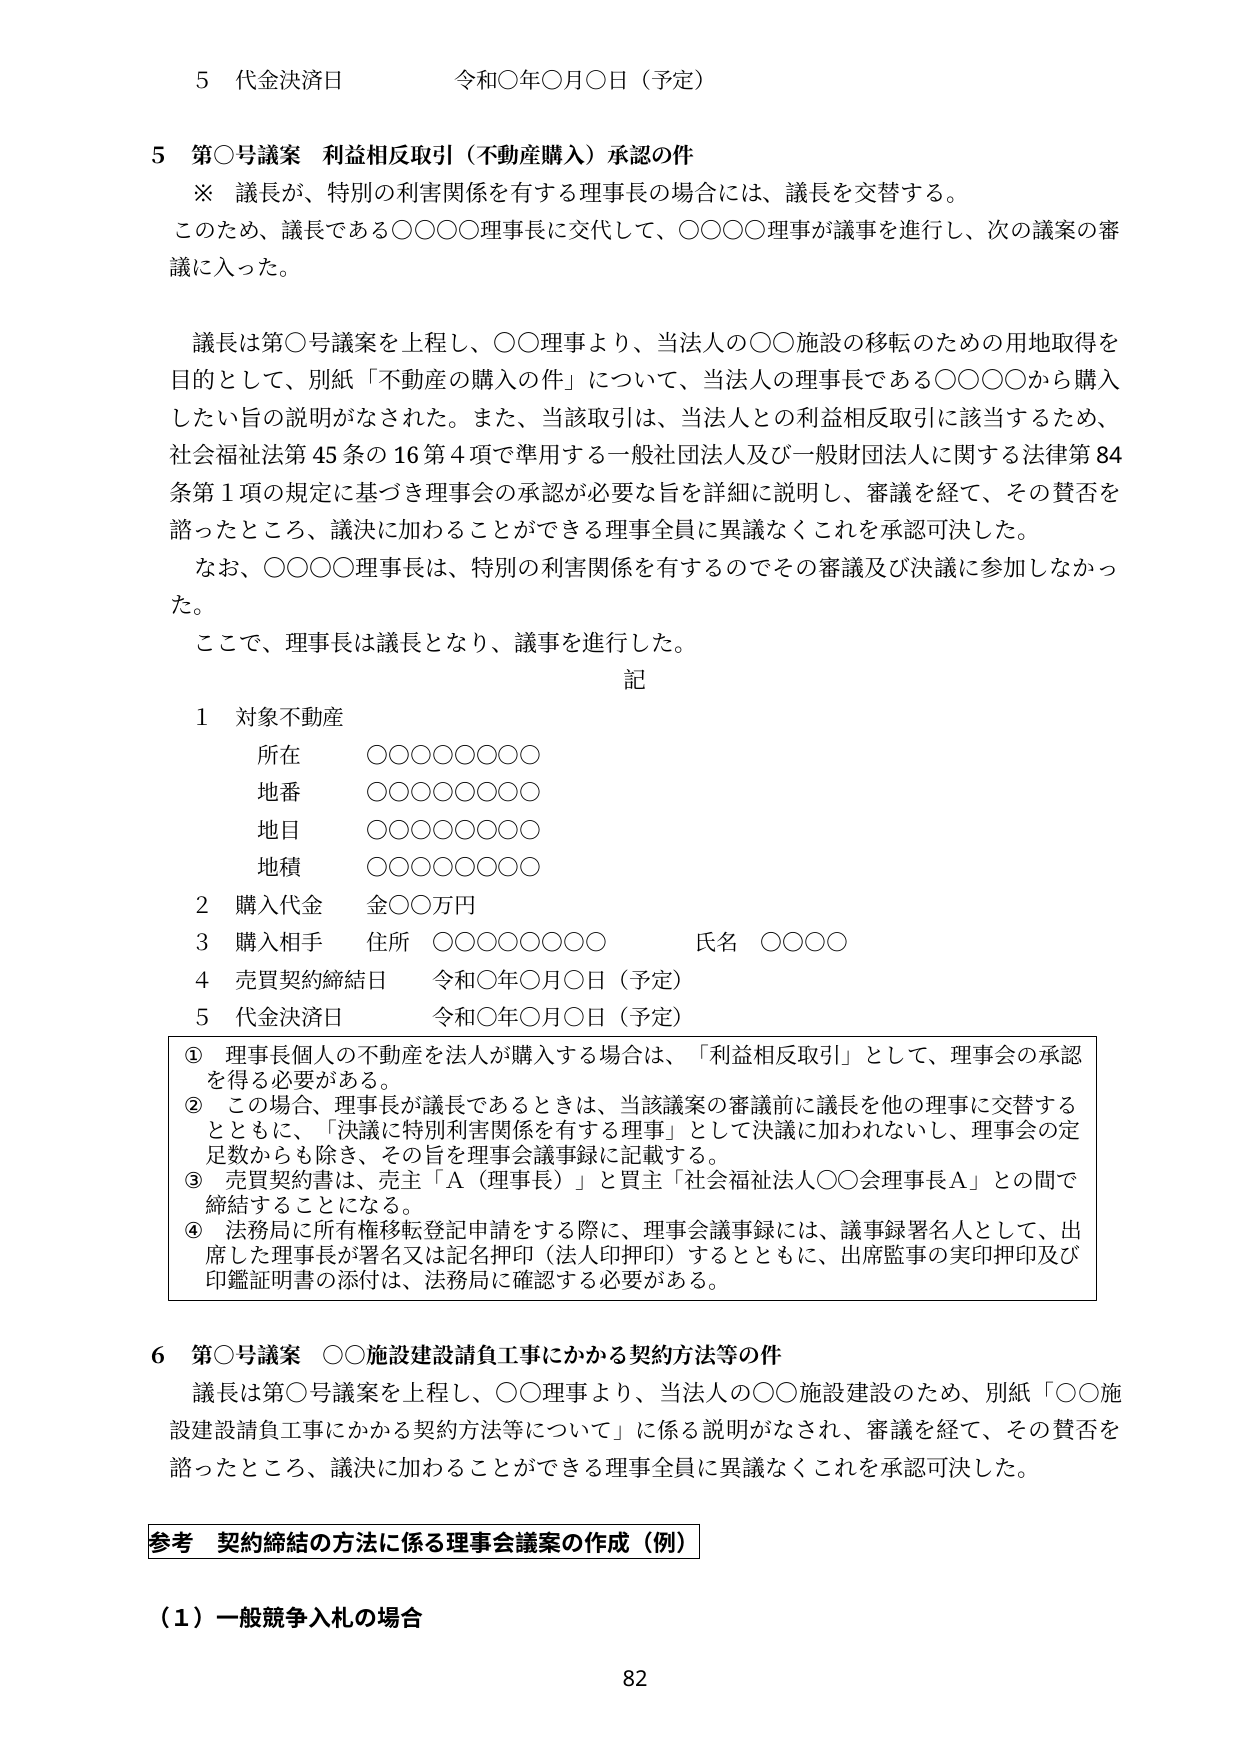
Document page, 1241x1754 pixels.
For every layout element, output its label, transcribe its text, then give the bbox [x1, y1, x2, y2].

text なお、〇〇〇〇理事長は、特別の利害関係を有するのでその審議及び決議に参加しなかった。 [148, 547, 1122, 622]
text ３ 購入相手 住所 〇〇○○〇〇○○ 氏名 〇〇○○ [148, 922, 1122, 960]
text １ 対象不動産 [148, 697, 1122, 735]
text ４ 売買契約締結日 令和○年〇月○日（予定） [148, 960, 1122, 997]
text ここで、理事長は議長となり、議事を進行した。 [148, 622, 1122, 660]
text ２ 購入代金 金〇〇万円 [148, 885, 1122, 922]
text 記 [148, 660, 1122, 697]
text 地目 〇〇○○〇〇○○ [148, 810, 1122, 847]
text ６ 第○号議案 ○○施設建設請負工事にかかる契約方法等の件 [148, 1335, 1122, 1372]
text ５ 代金決済日 令和○年〇月○日（予定） [148, 60, 1122, 97]
text （１）一般競争入札の場合 [148, 1597, 1122, 1635]
text 地積 〇〇○○〇〇○○ [148, 847, 1122, 885]
text ５ 第○号議案 利益相反取引（不動産購入）承認の件 [148, 135, 1122, 172]
text 地番 〇〇○○〇〇○○ [148, 772, 1122, 810]
text 議長は第○号議案を上程し、〇〇理事より、当法人の〇〇施設の移転のための用地取得を目的として、別紙「不動産の購入の件」について、当法人の理事長である〇〇〇〇から購入したい旨の説明がなされた。また、当該取引は、当法人との利益相反取引に該当するため、社会福祉法第45条の16第４項で準用する一般社団法人及び一般財団法人に関する法律第84条第１項の規定に基づき理事会の承認が必要な旨を詳細に説明し、審議を経て、その賛否を諮ったところ、議決に加わることができる理事全員に異議なくこれを承認可決した。 [169, 322, 1122, 547]
text ５ 代金決済日 令和○年〇月○日（予定） [148, 997, 1122, 1035]
text 所在 〇〇○○〇〇○○ [148, 735, 1122, 772]
text 議長は第○号議案を上程し、〇〇理事より、当法人の〇〇施設建設のため、別紙「○○施設建設請負工事にかかる契約方法等について」に係る説明がなされ、審議を経て、その賛否を諮ったところ、議決に加わることができる理事全員に異議なくこれを承認可決した。 [169, 1372, 1122, 1485]
text このため、議長である〇〇〇〇理事長に交代して、〇〇〇〇理事が議事を進行し、次の議案の審議に入った。 [148, 210, 1122, 285]
text ※ 議長が、特別の利害関係を有する理事長の場合には、議長を交替する。 [148, 172, 1122, 210]
text 参考 契約締結の方法に係る理事会議案の作成（例） [148, 1522, 1122, 1560]
